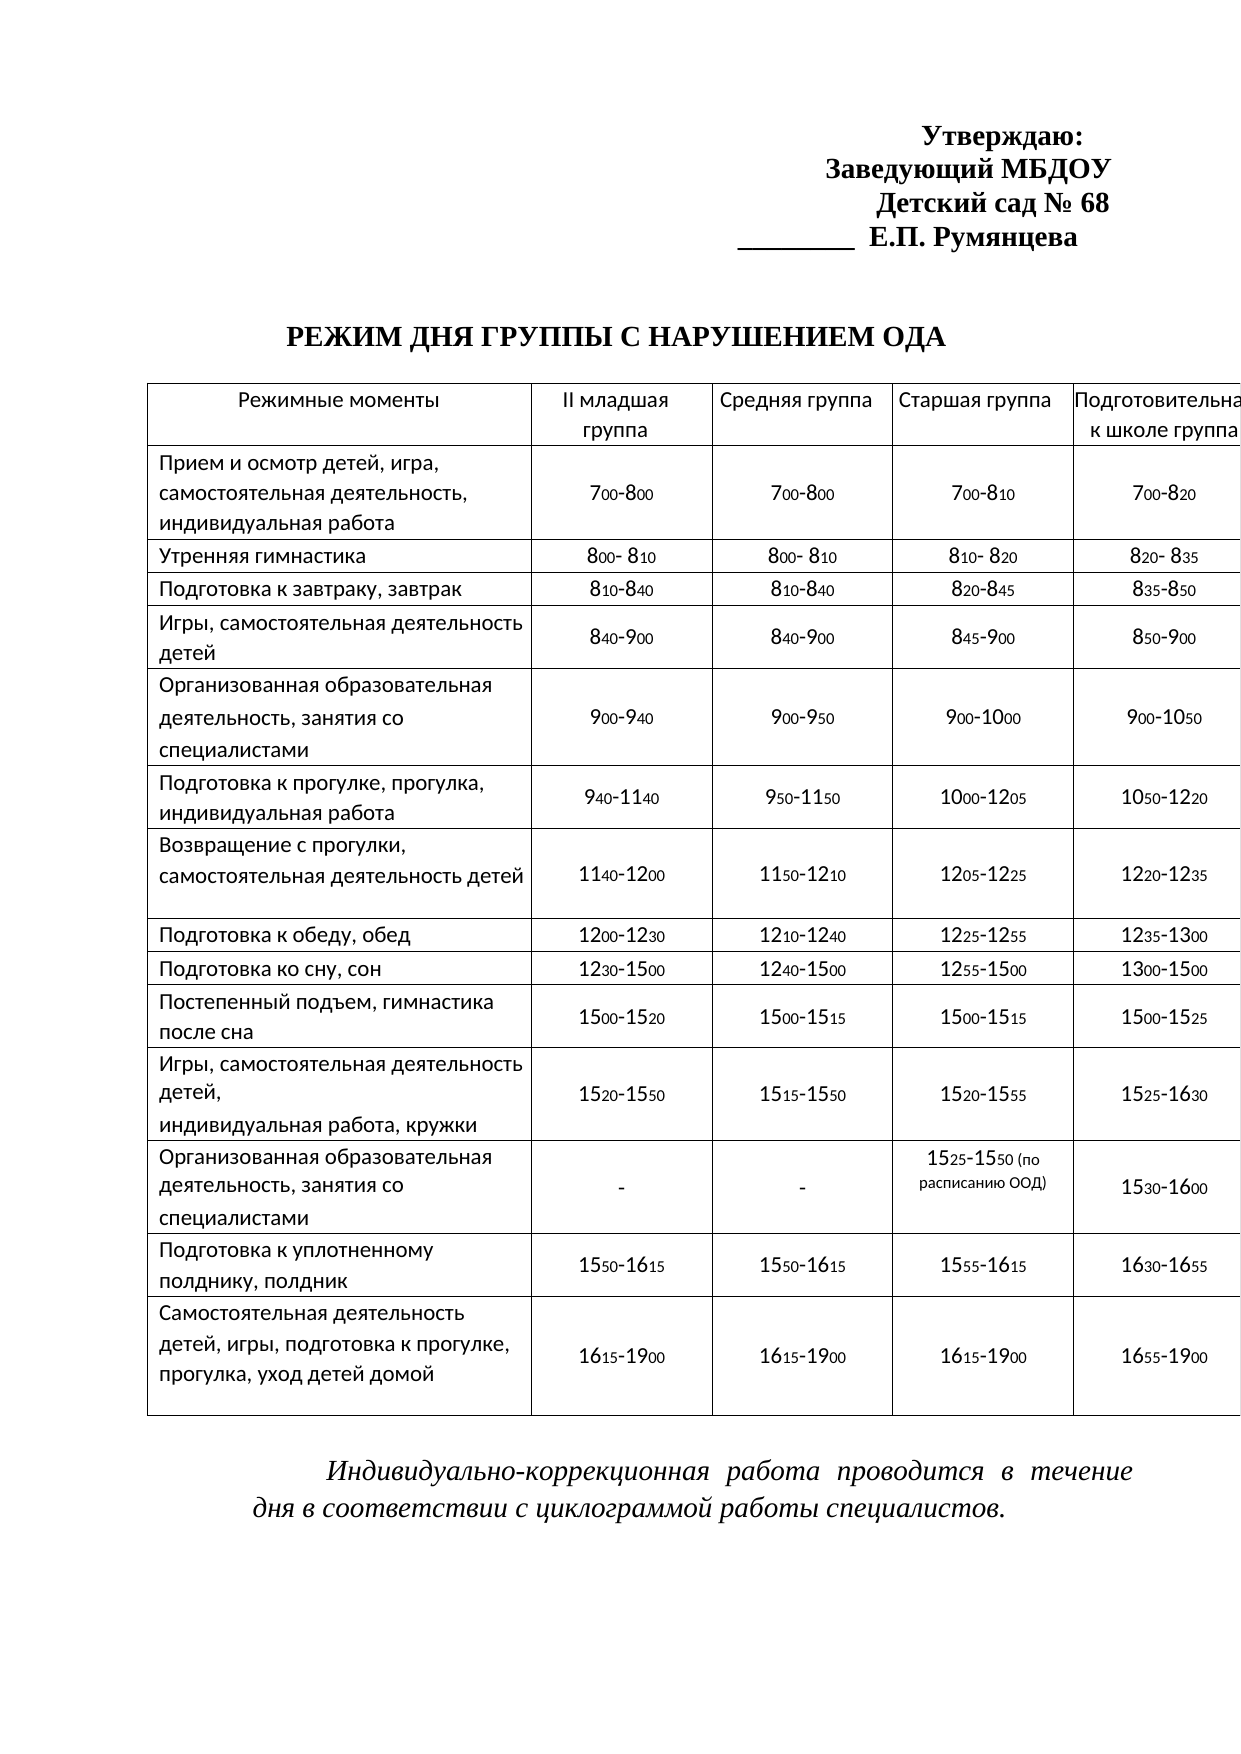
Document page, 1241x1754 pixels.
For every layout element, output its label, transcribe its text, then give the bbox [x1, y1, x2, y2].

table_cell Утренняя гимнастика [148, 540, 531, 572]
text Детский сад № 68 [738, 185, 1152, 219]
table_cell 1615-1900 [713, 1297, 892, 1415]
table_cell 950-1150 [713, 766, 892, 828]
table_cell 1615-1900 [893, 1297, 1073, 1415]
table_cell 1140-1200 [532, 829, 712, 918]
table_cell 1520-1555 [893, 1048, 1073, 1140]
table_cell 1210-1240 [713, 919, 892, 951]
table_cell 700-820 [1074, 446, 1240, 538]
table_cell 840-900 [532, 606, 712, 668]
table_cell Игры, самостоятельная деятельность детей, индивидуальная работа, кружки [148, 1048, 531, 1140]
table_cell 1000-1205 [893, 766, 1073, 828]
table_cell 1230-1500 [532, 952, 712, 984]
table_cell Постепенный подъем, гимнастика после сна [148, 985, 531, 1047]
table_header Режимные моменты [148, 384, 531, 445]
table_cell Организованная образовательная деятельность, занятия со специалистами [148, 1141, 531, 1233]
table_cell 700-800 [713, 446, 892, 538]
table_cell 900-1050 [1074, 669, 1240, 765]
table_cell 1615-1900 [532, 1297, 712, 1415]
table_cell Подготовка к обеду, обед [148, 919, 531, 951]
table_header Подготовительная к школе группа [1074, 384, 1240, 445]
table_cell - [532, 1141, 712, 1233]
table_cell 810- 820 [893, 540, 1073, 572]
table_cell 835-850 [1074, 573, 1240, 605]
table_cell 1500-1515 [713, 985, 892, 1047]
table_cell 800- 810 [713, 540, 892, 572]
table_cell 900-1000 [893, 669, 1073, 765]
table_cell 1520-1550 [532, 1048, 712, 1140]
text Заведующий МБДОУ [738, 152, 1152, 185]
table_cell 1220-1235 [1074, 829, 1240, 918]
table_cell 1500-1520 [532, 985, 712, 1047]
table_cell 1240-1500 [713, 952, 892, 984]
table_cell 1655-1900 [1074, 1297, 1240, 1415]
table_header II младшая группа [532, 384, 712, 445]
table_cell 810-840 [713, 573, 892, 605]
text ________ Е.П. Румянцева [738, 219, 1152, 252]
table_cell 1555-1615 [893, 1234, 1073, 1296]
table_cell 1300-1500 [1074, 952, 1240, 984]
table_header Старшая группа [893, 384, 1073, 445]
table_cell Подготовка к прогулке, прогулка, индивидуальная работа [148, 766, 531, 828]
table_cell 1205-1225 [893, 829, 1073, 918]
table_cell 1500-1515 [893, 985, 1073, 1047]
table_cell 1500-1525 [1074, 985, 1240, 1047]
table_cell Прием и осмотр детей, игра, самостоятельная деятельность, индивидуальная работа [148, 446, 531, 538]
table_cell 820- 835 [1074, 540, 1240, 572]
text РЕЖИМ ДНЯ ГРУППЫ С НАРУШЕНИЕМ ОДА [148, 319, 1152, 353]
table_cell Подготовка к завтраку, завтрак [148, 573, 531, 605]
text Индивидуально-коррекционная работа проводится в течение дня в соответствии с циклограммой работы специалистов. [252, 1453, 1134, 1523]
table_cell 840-900 [713, 606, 892, 668]
table_cell 900-940 [532, 669, 712, 765]
table_cell 1530-1600 [1074, 1141, 1240, 1233]
table_cell 1515-1550 [713, 1048, 892, 1140]
table_cell 1150-1210 [713, 829, 892, 918]
table_cell 1235-1300 [1074, 919, 1240, 951]
table_cell 1225-1255 [893, 919, 1073, 951]
table_cell 850-900 [1074, 606, 1240, 668]
table_cell 940-1140 [532, 766, 712, 828]
table_cell Самостоятельная деятельность детей, игры, подготовка к прогулке, прогулка, уход детей домой [148, 1297, 531, 1415]
table_cell 1050-1220 [1074, 766, 1240, 828]
table_cell Подготовка ко сну, сон [148, 952, 531, 984]
table_cell 1525-1550 (по расписанию ООД) [893, 1141, 1073, 1233]
text Утверждаю: [738, 118, 1152, 152]
table_cell 800- 810 [532, 540, 712, 572]
table_cell 1630-1655 [1074, 1234, 1240, 1296]
table_cell 700-800 [532, 446, 712, 538]
table_cell 900-950 [713, 669, 892, 765]
table_cell 1550-1615 [713, 1234, 892, 1296]
table_cell 1255-1500 [893, 952, 1073, 984]
table_cell Организованная образовательная деятельность, занятия со специалистами [148, 669, 531, 765]
table_cell 700-810 [893, 446, 1073, 538]
table_cell 1200-1230 [532, 919, 712, 951]
table_cell Возвращение с прогулки, самостоятельная деятельность детей [148, 829, 531, 918]
table_cell - [713, 1141, 892, 1233]
table_cell 810-840 [532, 573, 712, 605]
table_cell Подготовка к уплотненному полднику, полдник [148, 1234, 531, 1296]
table_cell 1525-1630 [1074, 1048, 1240, 1140]
table_header Средняя группа [713, 384, 892, 445]
table_cell 820-845 [893, 573, 1073, 605]
table_cell 1550-1615 [532, 1234, 712, 1296]
table_cell 845-900 [893, 606, 1073, 668]
table_cell Игры, самостоятельная деятельность детей [148, 606, 531, 668]
